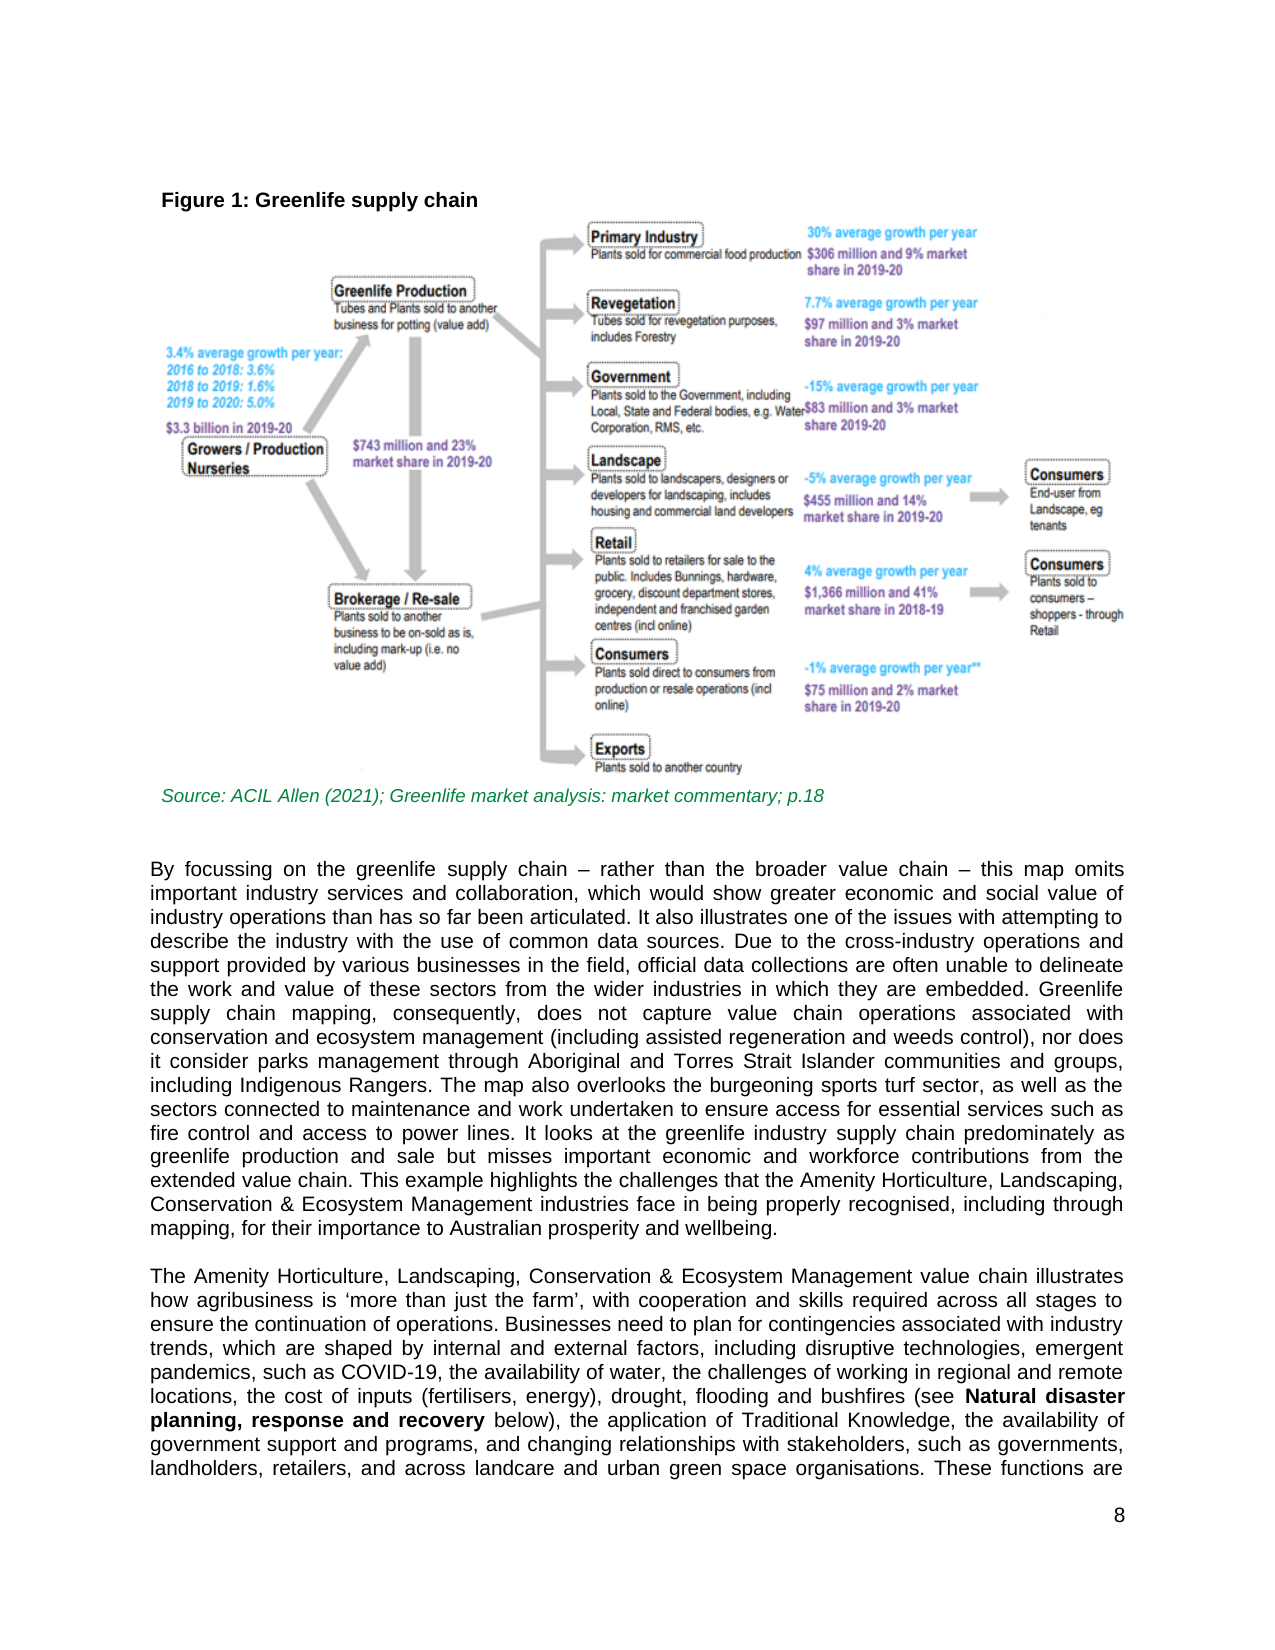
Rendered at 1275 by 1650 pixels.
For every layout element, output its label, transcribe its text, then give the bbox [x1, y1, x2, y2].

picture [161, 217, 1125, 779]
table_cell Source: ACIL Allen (2021); Greenlife market analysis: market commentary; p.18 [150, 781, 1125, 857]
table_cell [150, 216, 1125, 781]
table_header Figure 1: Greenlife supply chain [150, 150, 1125, 216]
text By focussing on the greenlife supply chain – rather than the broader value chain – this map omits important industry services and collaboration, which would show greater economic and social value of industry operations than has so far been articulated. It also illustrates one of the issues with attempting to describe the industry with the use of common data sources. Due to the cross-industry operations and support provided by various businesses in the field, official data collections are often unable to delineate the work and value of these sectors from the wider industries in which they are embedded. Greenlife supply chain mapping, consequently, does not capture value chain operations associated with conservation and ecosystem management (including assisted regeneration and weeds control), nor does it consider parks management through Aboriginal and Torres Strait Islander communities and groups, including Indigenous Rangers. The map also overlooks the burgeoning sports turf sector, as well as the sectors connected to maintenance and work undertaken to ensure access for essential services such as fire control and access to power lines. It looks at the greenlife industry supply chain predominately as greenlife production and sale but misses important economic and workforce contributions from the extended value chain. This example highlights the challenges that the Amenity Horticulture, Landscaping, Conservation & Ecosystem Management industries face in being properly recognised, including through mapping, for their importance to Australian prosperity and wellbeing. [150, 857, 1125, 1240]
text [150, 1264, 1125, 1480]
